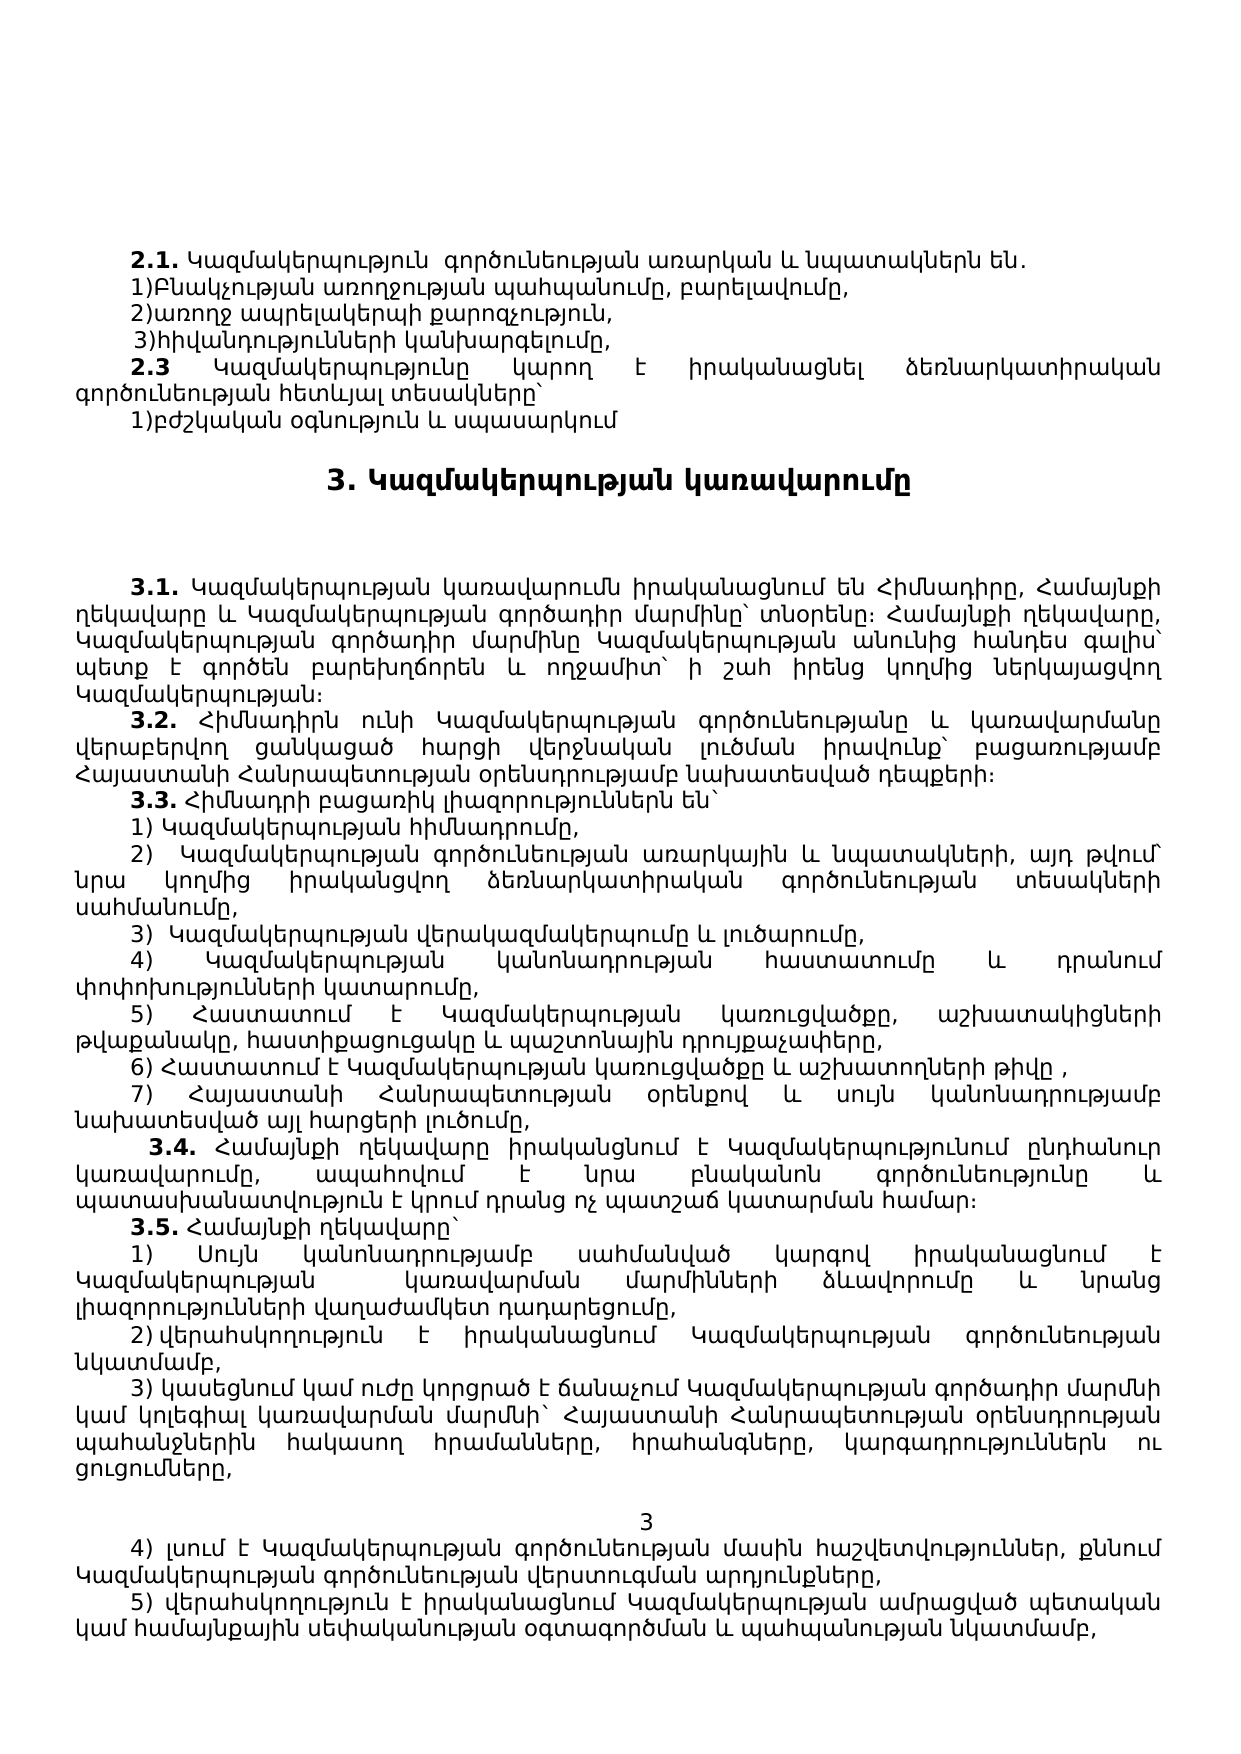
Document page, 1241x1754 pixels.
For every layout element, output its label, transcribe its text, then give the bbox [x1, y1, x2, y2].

text 3.1. Կազմակերպության կառավարումն իրականացնում են Հիմնադիրը, Համայնքի ղեկավարը և Կազմակերպության գործադիր մարմինը՝ տնօրենը։ Համայնքի ղեկավարը, Կազմակերպության գործադիր մարմինը Կազմակերպության անունից հանդես գալիս՝ պետք է գործեն բարեխղճորեն և ողջամիտ՝ ի շահ իրենց կողմից ներկայացվող Կազմակերպության։ [75, 574, 1163, 707]
text 2.1. Կազմակերպություն գործունեության առարկան և նպատակներն են․ [75, 247, 1163, 274]
text 2)առողջ ապրելակերպի քարոզչություն, [75, 300, 1163, 327]
text 1)բժշկական օգնություն և սպասարկում [75, 407, 1163, 434]
text 6) Հաստատում է Կազմակերպության կառուցվածքը և աշխատողների թիվը , [75, 1054, 1163, 1081]
text 7) Հայաստանի Հանրապետության օրենքով և սույն կանոնադրությամբ նախատեսված այլ հարցերի լուծումը, [75, 1081, 1163, 1134]
text 3 [75, 1509, 1163, 1536]
text 3․2․ Հիմնադիրն ունի Կազմակերպության գործունեությանը և կառավարմանը վերաբերվող ցանկացած հարցի վերջնական լուծման իրավունք՝ բացառությամբ Հայաստանի Հանրապետության օրենսդրությամբ նախատեսված դեպքերի։ [75, 707, 1163, 787]
text 3)հիվանդությունների կանխարգելումը, [75, 327, 1163, 354]
text 4) Կազմակերպության կանոնադրության հաստատումը և դրանում փոփոխությունների կատարումը, [75, 947, 1163, 1001]
text 2) Կազմակերպության գործունեության առարկային և նպատակների, այդ թվում՝ նրա կողմից իրականցվող ձեռնարկատիրական գործունեության տեսակների սահմանումը, [75, 841, 1163, 921]
text 3) կասեցնում կամ ուժը կորցրած է ճանաչում Կազմակերպության գործադիր մարմնի կամ կոլեգիալ կառավարման մարմնի` Հայաստանի Հանրապետության օրենսդրության պահանջներին հակասող հրամանները, հրահանգները, կարգադրություններն ու ցուցումները, [75, 1376, 1163, 1482]
text 3) Կազմակերպության վերակազմակերպումը և լուծարումը, [75, 921, 1163, 947]
text 4) լսում է Կազմակերպության գործունեության մասին հաշվետվություններ, քննում Կազմակերպության գործունեության վերստուգման արդյունքները, [75, 1536, 1163, 1589]
text 1)Բնակչության առողջության պահպանումը, բարելավումը, [75, 274, 1163, 300]
text 2) վերահսկողություն է իրականացնում Կազմակերպության գործունեության նկատմամբ, [75, 1321, 1163, 1376]
text 3․3․ Հիմնադրի բացառիկ լիազորություններն են` [75, 787, 1163, 814]
text 1) Կազմակերպության հիմնադրումը, [75, 814, 1163, 841]
text 2.3 Կազմակերպությունը կարող է իրականացնել ձեռնարկատիրական գործունեության հետևյալ տեսակները՝ [75, 354, 1163, 407]
text 3.5. Համայնքի ղեկավարը` [75, 1214, 1163, 1241]
text 5) վերահսկողություն է իրականացնում Կազմակերպության ամրացված պետական կամ համայնքային սեփականության օգտագործման և պահպանության նկատմամբ, [75, 1589, 1163, 1642]
text 3.4․ Համայնքի ղեկավարը իրականցնում է Կազմակերպությունում ընդհանուր կառավարումը, ապահովում է նրա բնականոն գործունեությունը և պատասխանատվություն է կրում դրանց ոչ պատշաճ կատարման համար։ [75, 1134, 1163, 1214]
text 3. Կազմակերպության կառավարումը [75, 463, 1163, 497]
text 5) Հաստատում է Կազմակերպության կառուցվածքը, աշխատակիցների թվաքանակը, հաստիքացուցակը և պաշտոնային դրույքաչափերը, [75, 1001, 1163, 1054]
text 1) Սույն կանոնադրությամբ սահմանված կարգով իրականացնում է Կազմակերպության կառավարման մարմինների ձևավորումը և նրանց լիազորությունների վաղաժամկետ դադարեցումը, [75, 1241, 1163, 1321]
